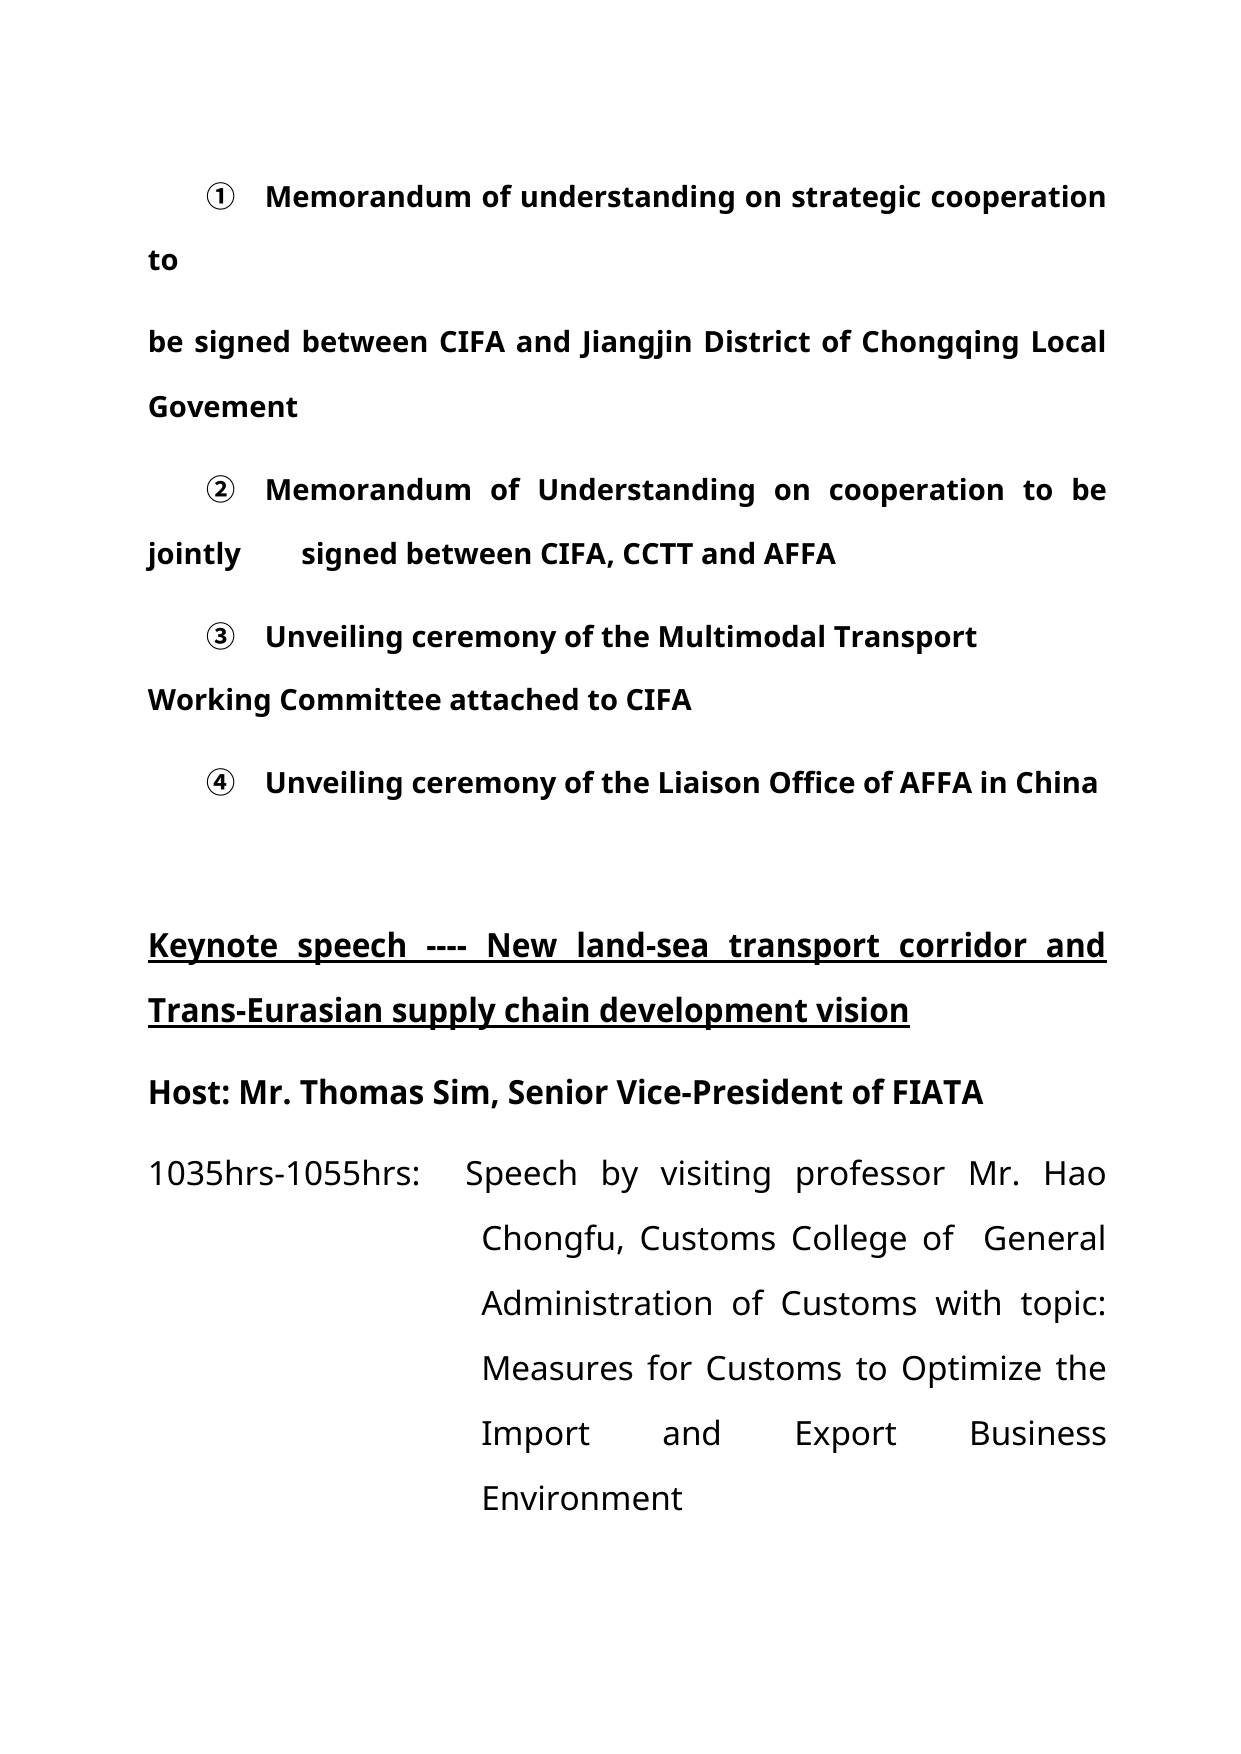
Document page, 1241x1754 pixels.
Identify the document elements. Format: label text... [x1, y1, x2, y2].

subtitle Unveiling ceremony of the Liaison Office of AFFA in China [148, 749, 1107, 814]
text Keynote speech ---- New land-sea transport corridor and Trans-Eurasian supply chain development vision [148, 912, 1107, 960]
subtitle Memorandum of understanding on strategic cooperation to [148, 162, 1107, 292]
text Keynote speech ---- New land-sea transport corridor and Trans-Eurasian supply chain development vision [148, 963, 1107, 1042]
text Host: Mr. Thomas Sim, Senior Vice-President of FIATA [148, 1059, 1107, 1124]
subtitle be signed between CIFA and Jiangjin District of Chongqing Local Govement [148, 309, 1107, 439]
text 1035hrs-1055hrs: Speech by visiting professor Mr. Hao Chongfu, Customs College of General Administration of Customs with topic: Measures for Customs to Optimize the Import and Export Business Environment [148, 1140, 1107, 1530]
subtitle Memorandum of Understanding on cooperation to be jointly signed between CIFA, CCTT and AFFA [148, 455, 1107, 585]
subtitle Unveiling ceremony of the Multimodal Transport Working Committee attached to CIFA [148, 602, 1107, 732]
